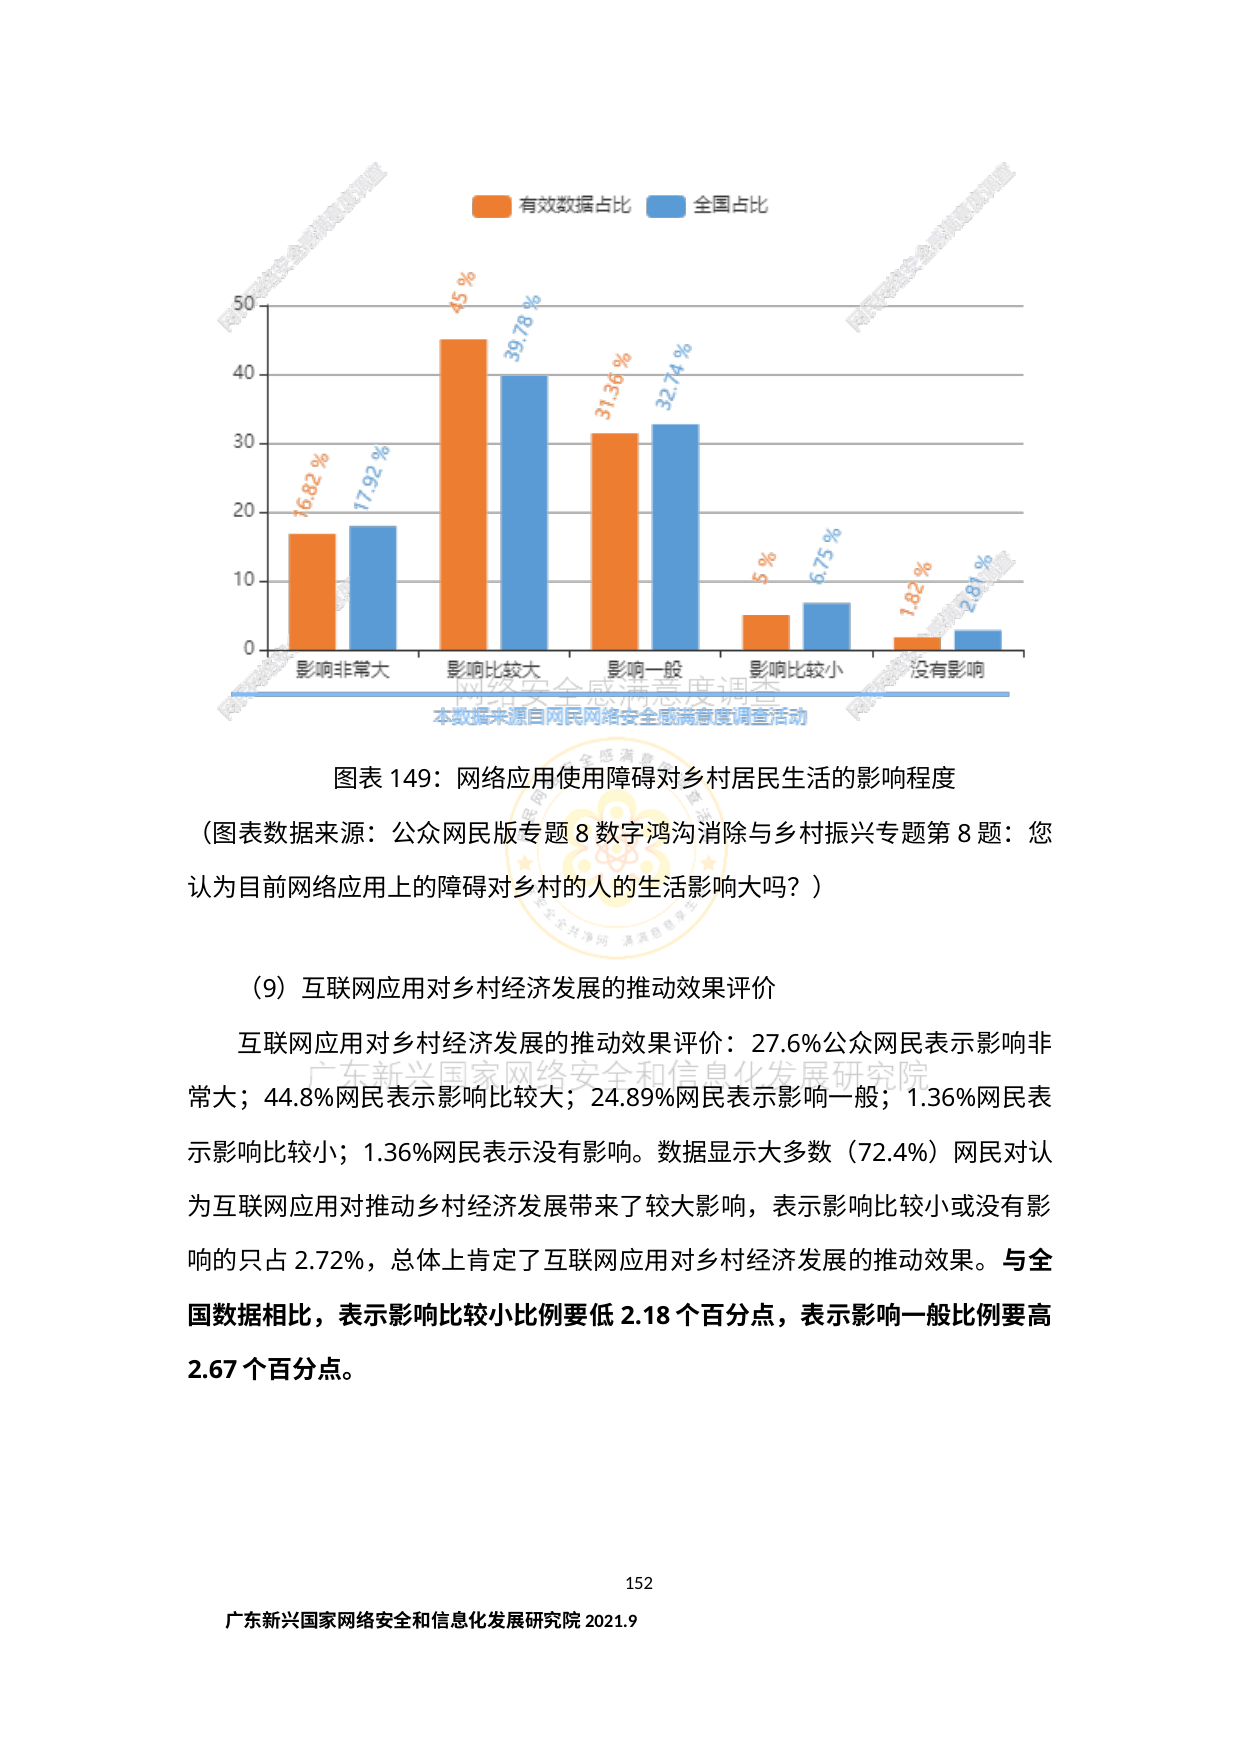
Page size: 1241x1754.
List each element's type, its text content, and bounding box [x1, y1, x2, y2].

text 互联网应用对乡村经济发展的推动效果评价：27.6%公众网民表示影响非常大；44.8%网民表示影响比较大；24.89%网民表示影响一般；1.36%网民表示影响比较小；1.36%网民表示没有影响。数据显示大多数（72.4%）网民对认为互联网应用对推动乡村经济发展带来了较大影响，表示影响比较小或没有影响的只占2.72%，总体上肯定了互联网应用对乡村经济发展的推动效果。与全国数据相比，表示影响比较小比例要低2.18个百分点，表示影响一般比例要高2.67个百分点。 [187, 1023, 1053, 1386]
text 图表149：网络应用使用障碍对乡村居民生活的影响程度 [187, 759, 1053, 795]
text （9）互联网应用对乡村经济发展的推动效果评价 [187, 969, 1053, 1005]
text （图表数据来源：公众网民版专题8数字鸿沟消除与乡村振兴专题第8题：您认为目前网络应用上的障碍对乡村的人的生活影响大吗？） [187, 813, 1053, 904]
picture [202, 150, 1039, 744]
